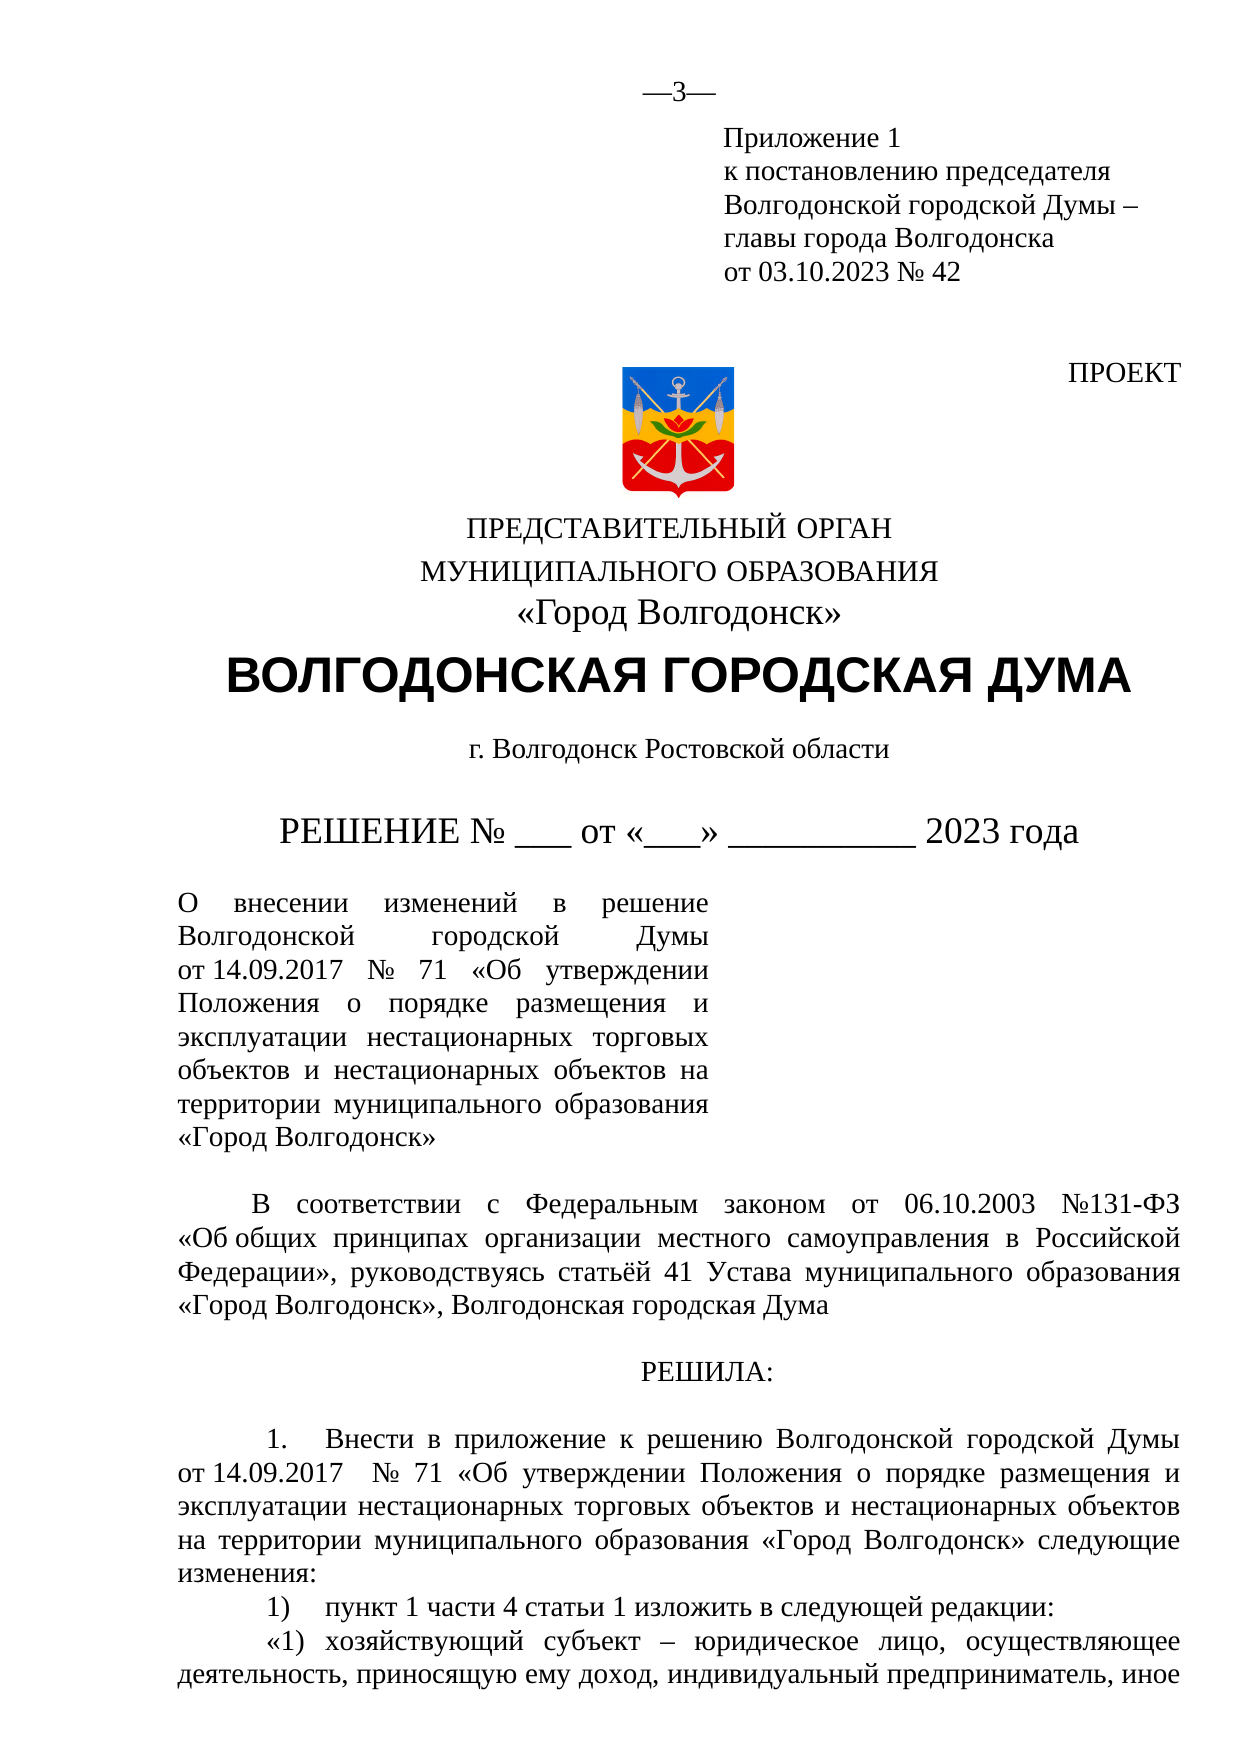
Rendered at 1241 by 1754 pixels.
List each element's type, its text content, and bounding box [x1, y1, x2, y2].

text ПРОЕКТ [236, 355, 1181, 388]
text представительный орган [177, 503, 1181, 546]
text Приложение 1 [443, 120, 1181, 153]
text В соответствии с Федеральным законом от 06.10.2003 №131-ФЗ «Об общих принципах организации местного самоуправления в Российской Федерации», руководствуясь статьёй 41 Устава муниципального образования «Город Волгодонск», Волгодонская городская Дума [177, 1187, 1181, 1321]
text РЕШЕНИЕ № ___ от «___» __________ 2023 года [177, 808, 1181, 851]
text «Город Волгодонск» [177, 589, 1181, 633]
text муниципального образования [177, 546, 1181, 589]
text 1. Внести в приложение к решению Волгодонской городской Думы от 14.09.2017 № 71 «Об утверждении Положения о порядке размещения и эксплуатации нестационарных торговых объектов и нестационарных объектов на территории муниципального образования «Город Волгодонск» следующие изменения: [177, 1421, 1181, 1589]
text к постановлению председателя Волгодонской городской Думы – главы города Волгодонска [723, 153, 1181, 254]
table_header О внесении изменений в решение Волгодонской городской Думы от 14.09.2017 № 71 «Об утверждении Положения о порядке размещения и эксплуатации нестационарных торговых объектов и нестационарных объектов на территории муниципального образования «Город Волгодонск» [166, 885, 724, 1153]
text г. Волгодонск Ростовской области [177, 731, 1181, 765]
text 1) пункт 1 части 4 статьи 1 изложить в следующей редакции: [177, 1589, 1181, 1623]
text от 03.10.2023 № 42 [723, 254, 1181, 288]
text ВОЛГОДОНСКАЯ ГОРОДСКАЯ ДУМА [177, 645, 1181, 703]
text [177, 1623, 1181, 1690]
text РЕШИЛА: [177, 1354, 1181, 1388]
